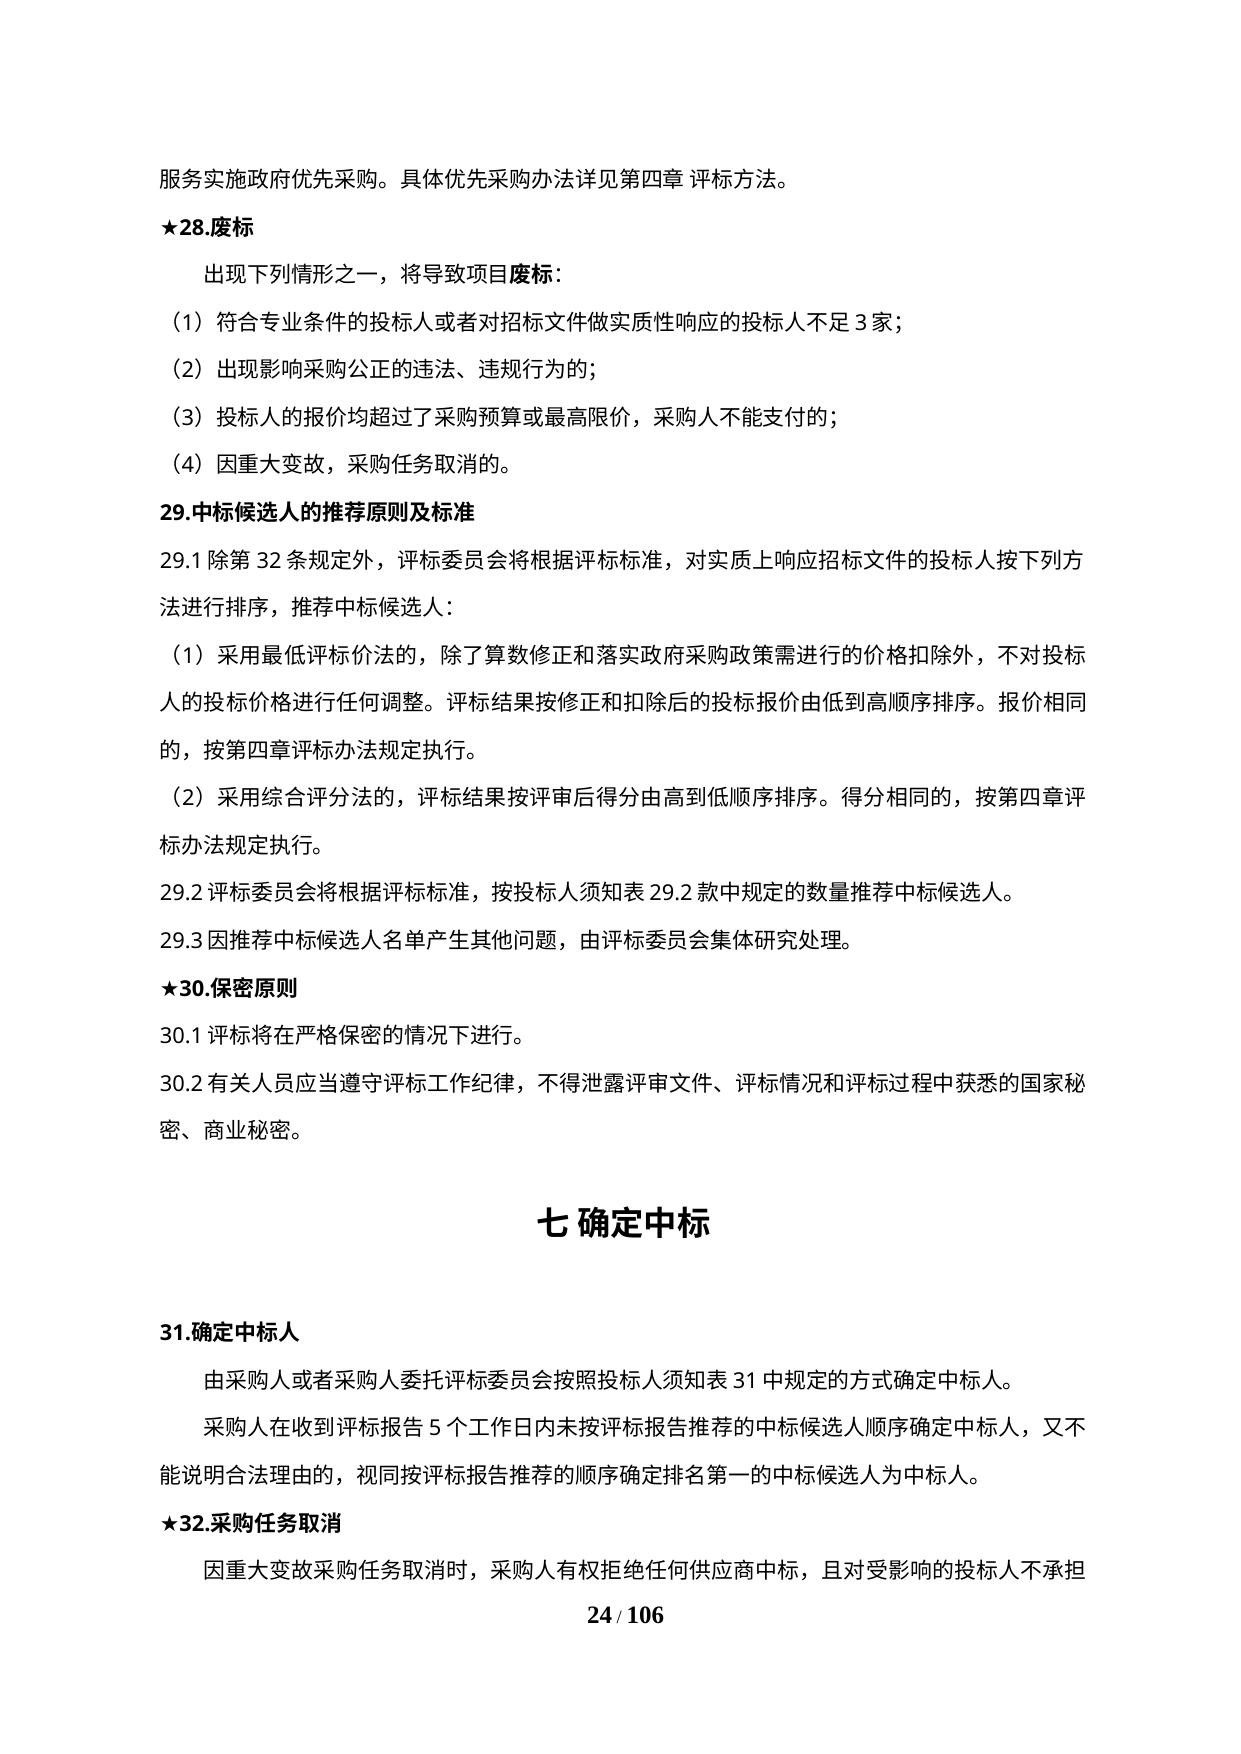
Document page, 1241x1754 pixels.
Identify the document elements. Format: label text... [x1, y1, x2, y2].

subtitle 七 确定中标 [159, 1188, 1087, 1253]
text 30.1评标将在严格保密的情况下进行。 [159, 1018, 1087, 1050]
text 由采购人或者采购人委托评标委员会按照投标人须知表31中规定的方式确定中标人。 [159, 1363, 1087, 1394]
text 29.1除第32条规定外，评标委员会将根据评标标准，对实质上响应招标文件的投标人按下列方法进行排序，推荐中标候选人： [159, 543, 1087, 622]
text 30.2有关人员应当遵守评标工作纪律，不得泄露评审文件、评标情况和评标过程中获悉的国家秘密、商业秘密。 [159, 1066, 1087, 1145]
text ★28.废标 [159, 209, 1087, 241]
text 出现下列情形之一，将导致项目废标： [159, 257, 1087, 289]
text 29.3因推荐中标候选人名单产生其他问题，由评标委员会集体研究处理。 [159, 923, 1087, 955]
text （2）采用综合评分法的，评标结果按评审后得分由高到低顺序排序。得分相同的，按第四章评标办法规定执行。 [159, 780, 1087, 859]
text ★30.保密原则 [159, 971, 1087, 1002]
text ★32.采购任务取消 [159, 1506, 1087, 1537]
text 29.2评标委员会将根据评标标准，按投标人须知表29.2款中规定的数量推荐中标候选人。 [159, 875, 1087, 907]
text 31.确定中标人 [159, 1315, 1087, 1347]
text （2）出现影响采购公正的违法、违规行为的； [159, 352, 1087, 384]
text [159, 1553, 1087, 1585]
text （3）投标人的报价均超过了采购预算或最高限价，采购人不能支付的； [159, 400, 1087, 432]
text （1）采用最低评标价法的，除了算数修正和落实政府采购政策需进行的价格扣除外，不对投标人的投标价格进行任何调整。评标结果按修正和扣除后的投标报价由低到高顺序排序。报价相同的，按第四章评标办法规定执行。 [159, 638, 1087, 764]
text 29.中标候选人的推荐原则及标准 [159, 495, 1087, 527]
text 采购人在收到评标报告5个工作日内未按评标报告推荐的中标候选人顺序确定中标人，又不能说明合法理由的，视同按评标报告推荐的顺序确定排名第一的中标候选人为中标人。 [159, 1410, 1087, 1490]
text （1）符合专业条件的投标人或者对招标文件做实质性响应的投标人不足3家； [159, 304, 1087, 336]
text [159, 162, 1087, 194]
text （4）因重大变故，采购任务取消的。 [159, 447, 1087, 479]
